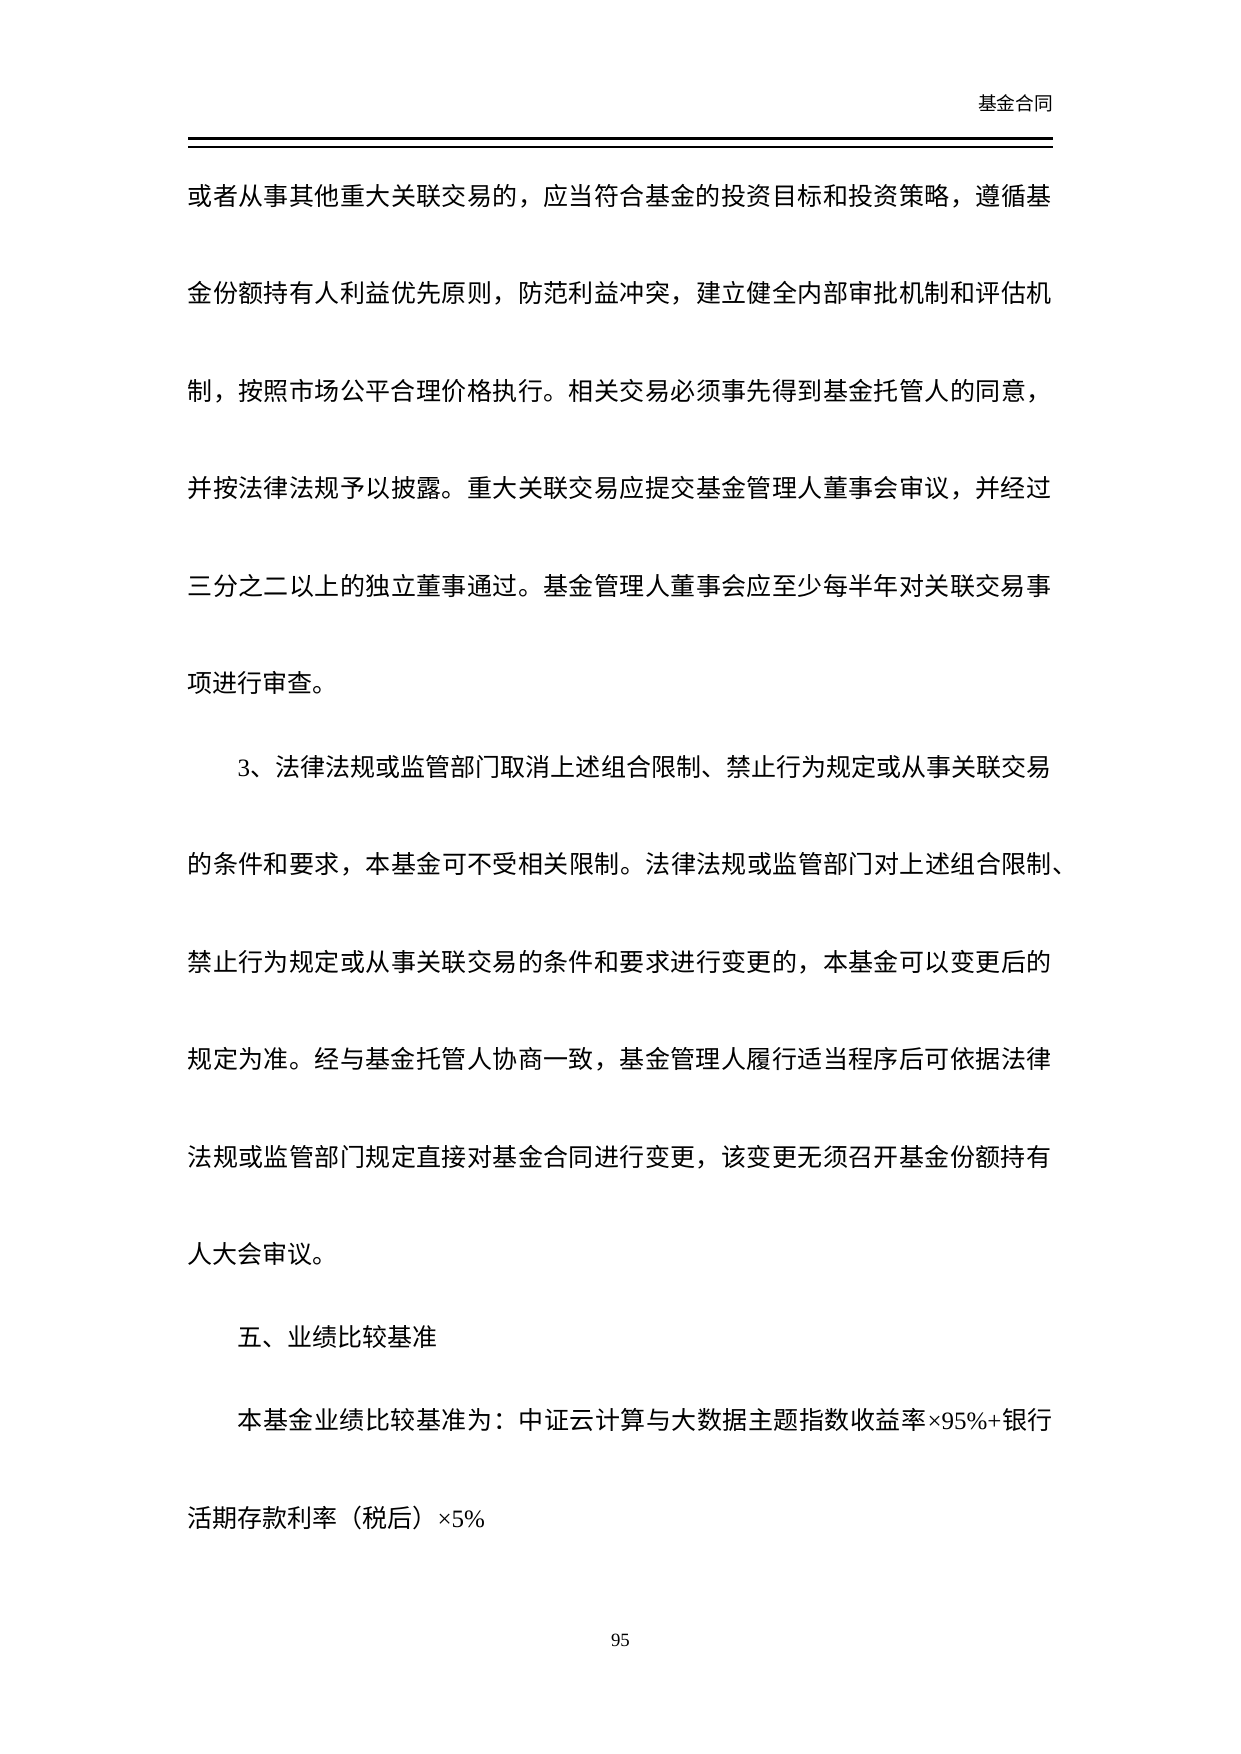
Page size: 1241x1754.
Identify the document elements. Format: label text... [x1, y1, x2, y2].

text 3、法律法规或监管部门取消上述组合限制、禁止行为规定或从事关联交易的条件和要求，本基金可不受相关限制。法律法规或监管部门对上述组合限制、禁止行为规定或从事关联交易的条件和要求进行变更的，本基金可以变更后的规定为准。经与基金托管人协商一致，基金管理人履行适当程序后可依据法律法规或监管部门规定直接对基金合同进行变更，该变更无须召开基金份额持有人大会审议。 [187, 733, 1053, 1285]
text 本基金业绩比较基准为：中证云计算与大数据主题指数收益率×95%+银行活期存款利率（税后）×5% [187, 1386, 1053, 1549]
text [187, 162, 1053, 714]
text 五、业绩比较基准 [187, 1303, 1053, 1368]
